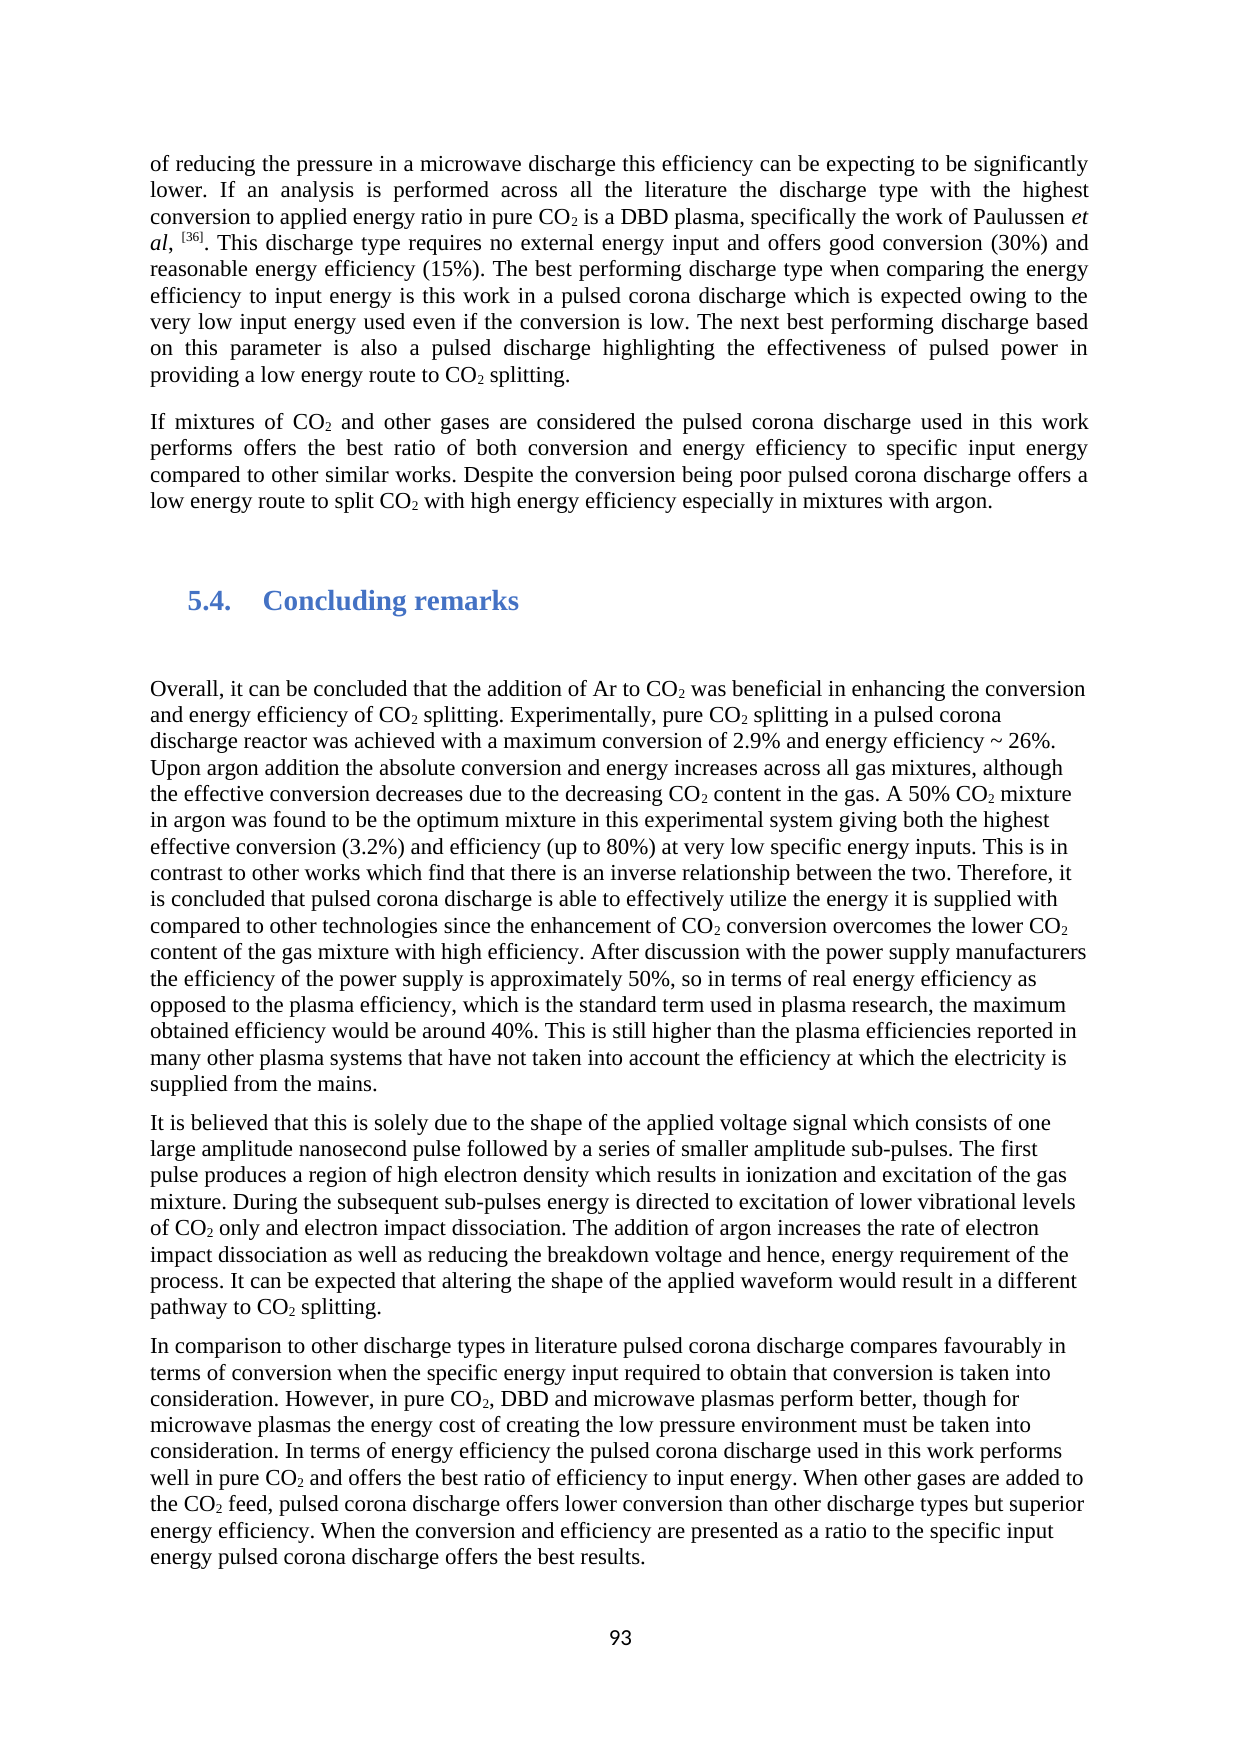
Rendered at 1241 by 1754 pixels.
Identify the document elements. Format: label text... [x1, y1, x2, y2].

text In comparison to other discharge types in literature pulsed corona discharge compares favourably in terms of conversion when the specific energy input required to obtain that conversion is taken into consideration. However, in pure CO2, DBD and microwave plasmas perform better, though for microwave plasmas the energy cost of creating the low pressure environment must be taken into consideration. In terms of energy efficiency the pulsed corona discharge used in this work performs well in pure CO2 and offers the best ratio of efficiency to input energy. When other gases are added to the CO2 feed, pulsed corona discharge offers lower conversion than other discharge types but superior energy efficiency. When the conversion and efficiency are presented as a ratio to the specific input energy pulsed corona discharge offers the best results. [150, 1332, 1090, 1569]
text Overall, it can be concluded that the addition of Ar to CO2 was beneficial in enhancing the conversion and energy efficiency of CO2 splitting. Experimentally, pure CO2 splitting in a pulsed corona discharge reactor was achieved with a maximum conversion of 2.9% and energy efficiency ~ 26%. Upon argon addition the absolute conversion and energy increases across all gas mixtures, although the effective conversion decreases due to the decreasing CO2 content in the gas. A 50% CO2 mixture in argon was found to be the optimum mixture in this experimental system giving both the highest effective conversion (3.2%) and efficiency (up to 80%) at very low specific energy inputs. This is in contrast to other works which find that there is an inverse relationship between the two. Therefore, it is concluded that pulsed corona discharge is able to effectively utilize the energy it is supplied with compared to other technologies since the enhancement of CO2 conversion overcomes the lower CO2 content of the gas mixture with high efficiency. After discussion with the power supply manufacturers the efficiency of the power supply is approximately 50%, so in terms of real energy efficiency as opposed to the plasma efficiency, which is the standard term used in plasma research, the maximum obtained efficiency would be around 40%. This is still higher than the plasma efficiencies reported in many other plasma systems that have not taken into account the efficiency at which the electricity is supplied from the mains. [150, 675, 1090, 1096]
subtitle Concluding remarks [187, 583, 1090, 617]
text It is believed that this is solely due to the shape of the applied voltage signal which consists of one large amplitude nanosecond pulse followed by a series of smaller amplitude sub-pulses. The first pulse produces a region of high electron density which results in ionization and excitation of the gas mixture. During the subsequent sub-pulses energy is directed to excitation of lower vibrational levels of CO2 only and electron impact dissociation. The addition of argon increases the rate of electron impact dissociation as well as reducing the breakdown voltage and hence, energy requirement of the process. It can be expected that altering the shape of the applied waveform would result in a different pathway to CO2 splitting. [150, 1109, 1090, 1320]
text If mixtures of CO2 and other gases are considered the pulsed corona discharge used in this work performs offers the best ratio of both conversion and energy efficiency to specific input energy compared to other similar works. Despite the conversion being poor pulsed corona discharge offers a low energy route to split CO2 with high energy efficiency especially in mixtures with argon. [150, 408, 1090, 513]
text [150, 150, 1090, 387]
